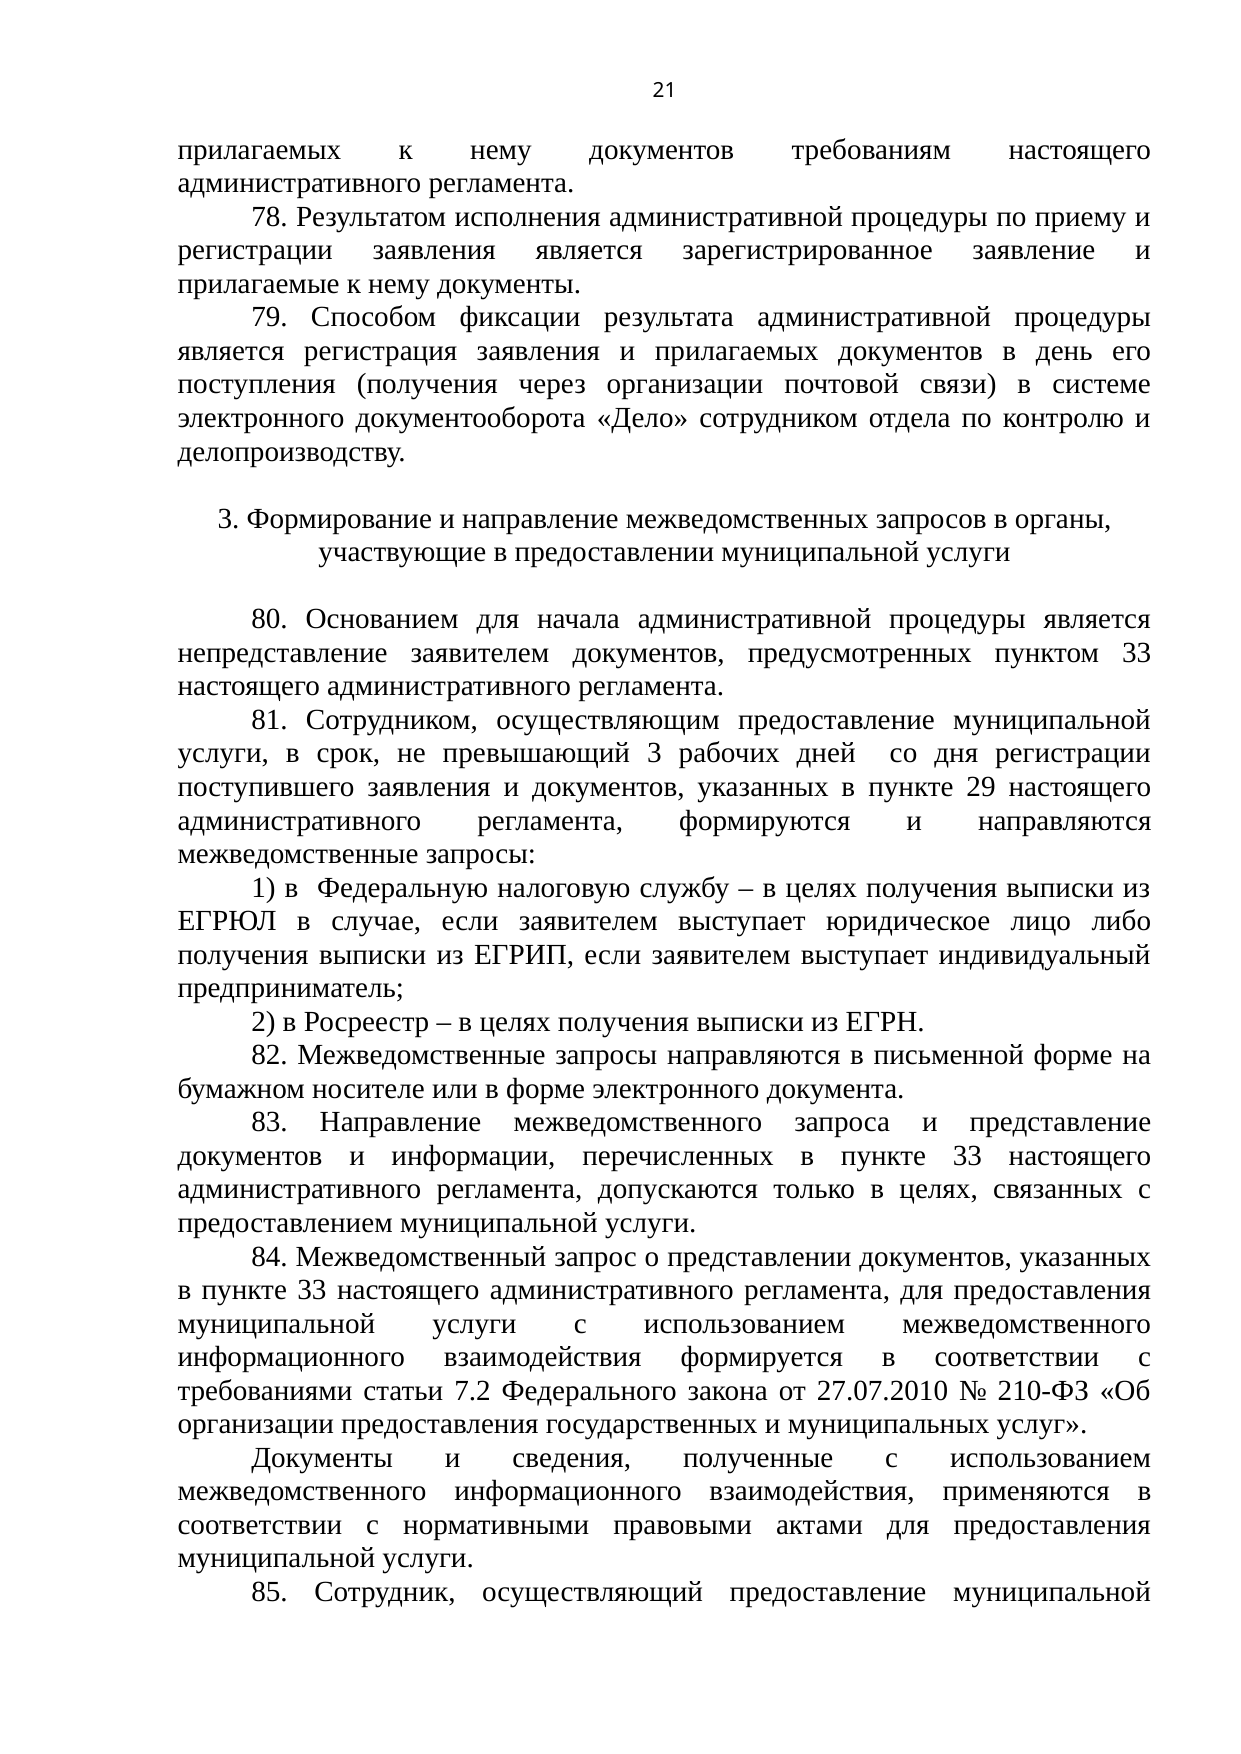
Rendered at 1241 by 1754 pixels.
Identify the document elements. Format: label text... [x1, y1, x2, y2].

text 79. Способом фиксации результата административной процедуры является регистрация заявления и прилагаемых документов в день его поступления (получения через организации почтовой связи) в системе электронного документооборота «Дело» сотрудником отдела по контролю и делопроизводству. [177, 299, 1152, 467]
text 81. Сотрудником, осуществляющим предоставление муниципальной услуги, в срок, не превышающий 3 рабочих дней со дня регистрации поступившего заявления и документов, указанных в пункте 29 настоящего административного регламента, формируются и направляются межведомственные запросы: [177, 702, 1152, 870]
text 2) в Росреестр – в целях получения выписки из ЕГРН. [177, 1004, 1152, 1037]
text 82. Межведомственные запросы направляются в письменной форме на бумажном носителе или в форме электронного документа. [177, 1037, 1152, 1104]
text 83. Направление межведомственного запроса и представление документов и информации, перечисленных в пункте 33 настоящего административного регламента, допускаются только в целях, связанных с предоставлением муниципальной услуги. [177, 1104, 1152, 1239]
text 78. Результатом исполнения административной процедуры по приему и регистрации заявления является зарегистрированное заявление и прилагаемые к нему документы. [177, 199, 1152, 299]
text 3. Формирование и направление межведомственных запросов в органы, участвующие в предоставлении муниципальной услуги [177, 501, 1152, 568]
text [177, 1574, 1152, 1608]
text 1) в Федеральную налоговую службу – в целях получения выписки из ЕГРЮЛ в случае, если заявителем выступает юридическое лицо либо получения выписки из ЕГРИП, если заявителем выступает индивидуальный предприниматель; [177, 870, 1152, 1004]
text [177, 132, 1152, 199]
text 84. Межведомственный запрос о представлении документов, указанных в пункте 33 настоящего административного регламента, для предоставления муниципальной услуги с использованием межведомственного информационного взаимодействия формируется в соответствии с требованиями статьи 7.2 Федерального закона от 27.07.2010 № 210-ФЗ «Об организации предоставления государственных и муниципальных услуг». [177, 1239, 1152, 1440]
text Документы и сведения, полученные с использованием межведомственного информационного взаимодействия, применяются в соответствии с нормативными правовыми актами для предоставления муниципальной услуги. [177, 1440, 1152, 1574]
text 80. Основанием для начала административной процедуры является непредставление заявителем документов, предусмотренных пунктом 33 настоящего административного регламента. [177, 601, 1152, 702]
